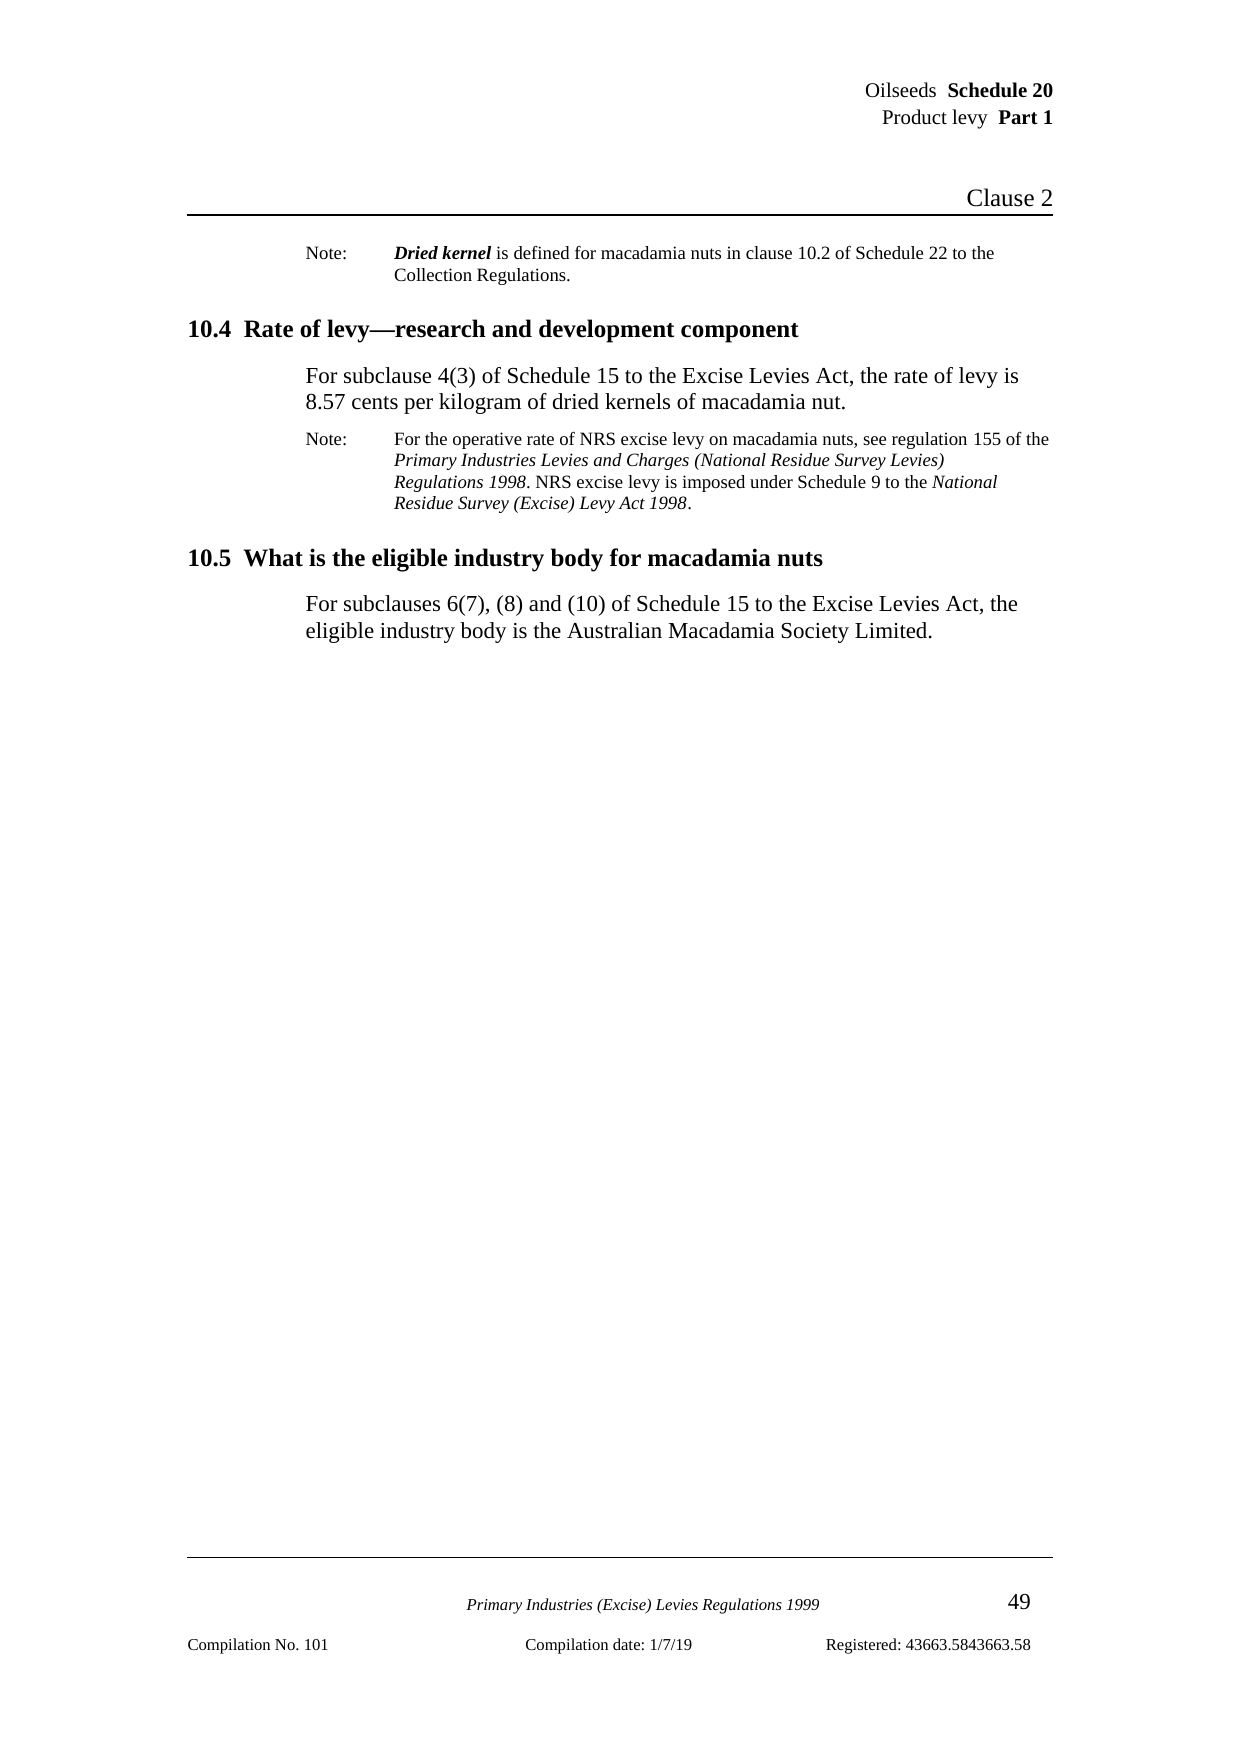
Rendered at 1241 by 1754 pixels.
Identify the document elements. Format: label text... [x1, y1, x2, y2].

text Note: For the operative rate of NRS excise levy on macadamia nuts, see regulation 155 of the Primary Industries Levies and Charges (National Residue Survey Levies) Regulations 1998. NRS excise levy is imposed under Schedule 9 to the National Residue Survey (Excise) Levy Act 1998. [305, 427, 1053, 514]
text 10.4 Rate of levy—research and development component [187, 314, 1053, 343]
text Note: Dried kernel is defined for macadamia nuts in clause 10.2 of Schedule 22 to the Collection Regulations. [305, 242, 1053, 285]
text For subclause 4(3) of Schedule 15 to the Excise Levies Act, the rate of levy is 8.57 cents per kilogram of dried kernels of macadamia nut. [187, 362, 1053, 415]
text 10.5 What is the eligible industry body for macadamia nuts [187, 543, 1053, 572]
text For subclauses 6(7), (8) and (10) of Schedule 15 to the Excise Levies Act, the eligible industry body is the Australian Macadamia Society Limited. [187, 590, 1053, 643]
